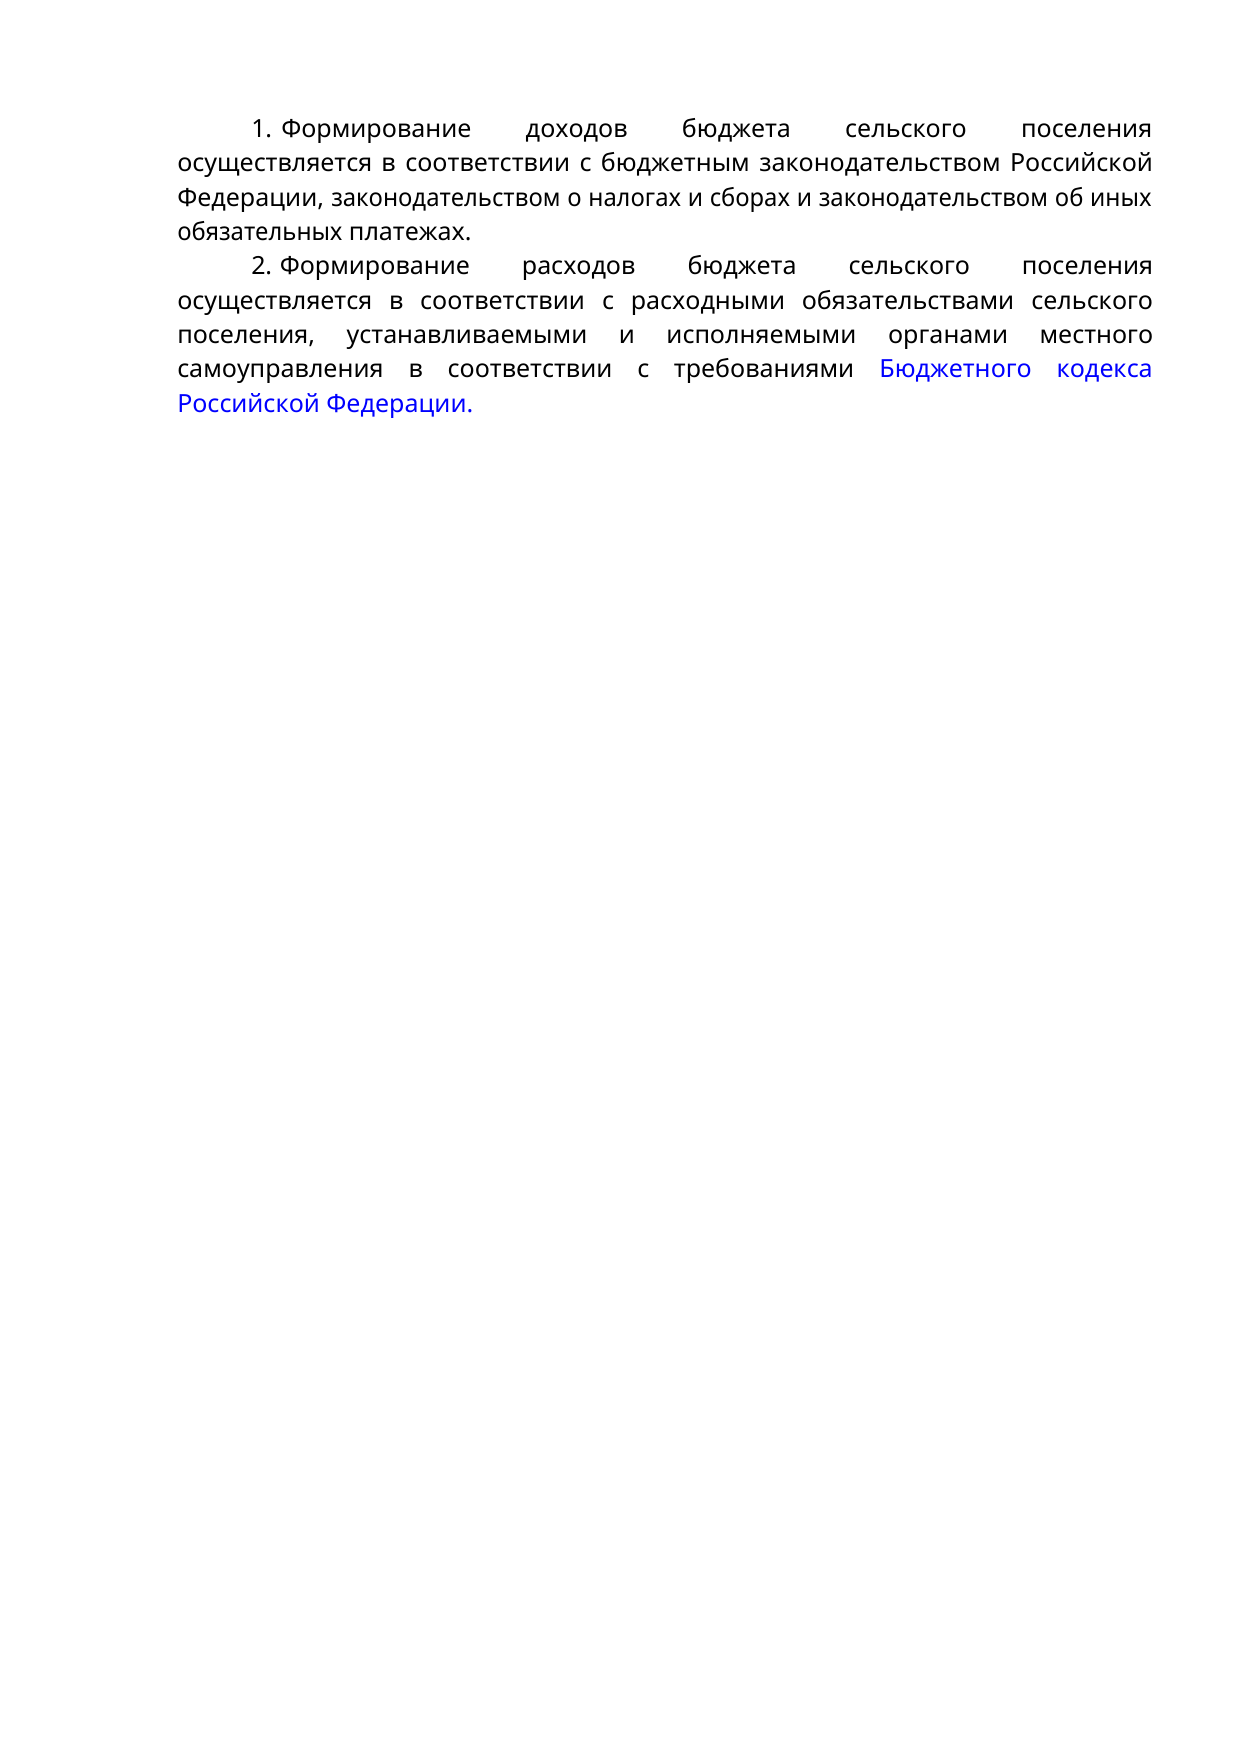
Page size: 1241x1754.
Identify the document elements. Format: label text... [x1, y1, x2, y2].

list Формирование расходов бюджета сельского поселения осуществляется в соответствии с расходными обязательствами сельского поселения, устанавливаемыми и исполняемыми органами местного самоуправления в соответствии с требованиями Бюджетного кодекса Российской Федерации. [177, 248, 1153, 419]
list Формирование доходов бюджета сельского поселения осуществляется в соответствии с бюджетным законодательством Российской Федерации, законодательством о налогах и сборах и законодательством об иных обязательных платежах. [177, 110, 1153, 248]
